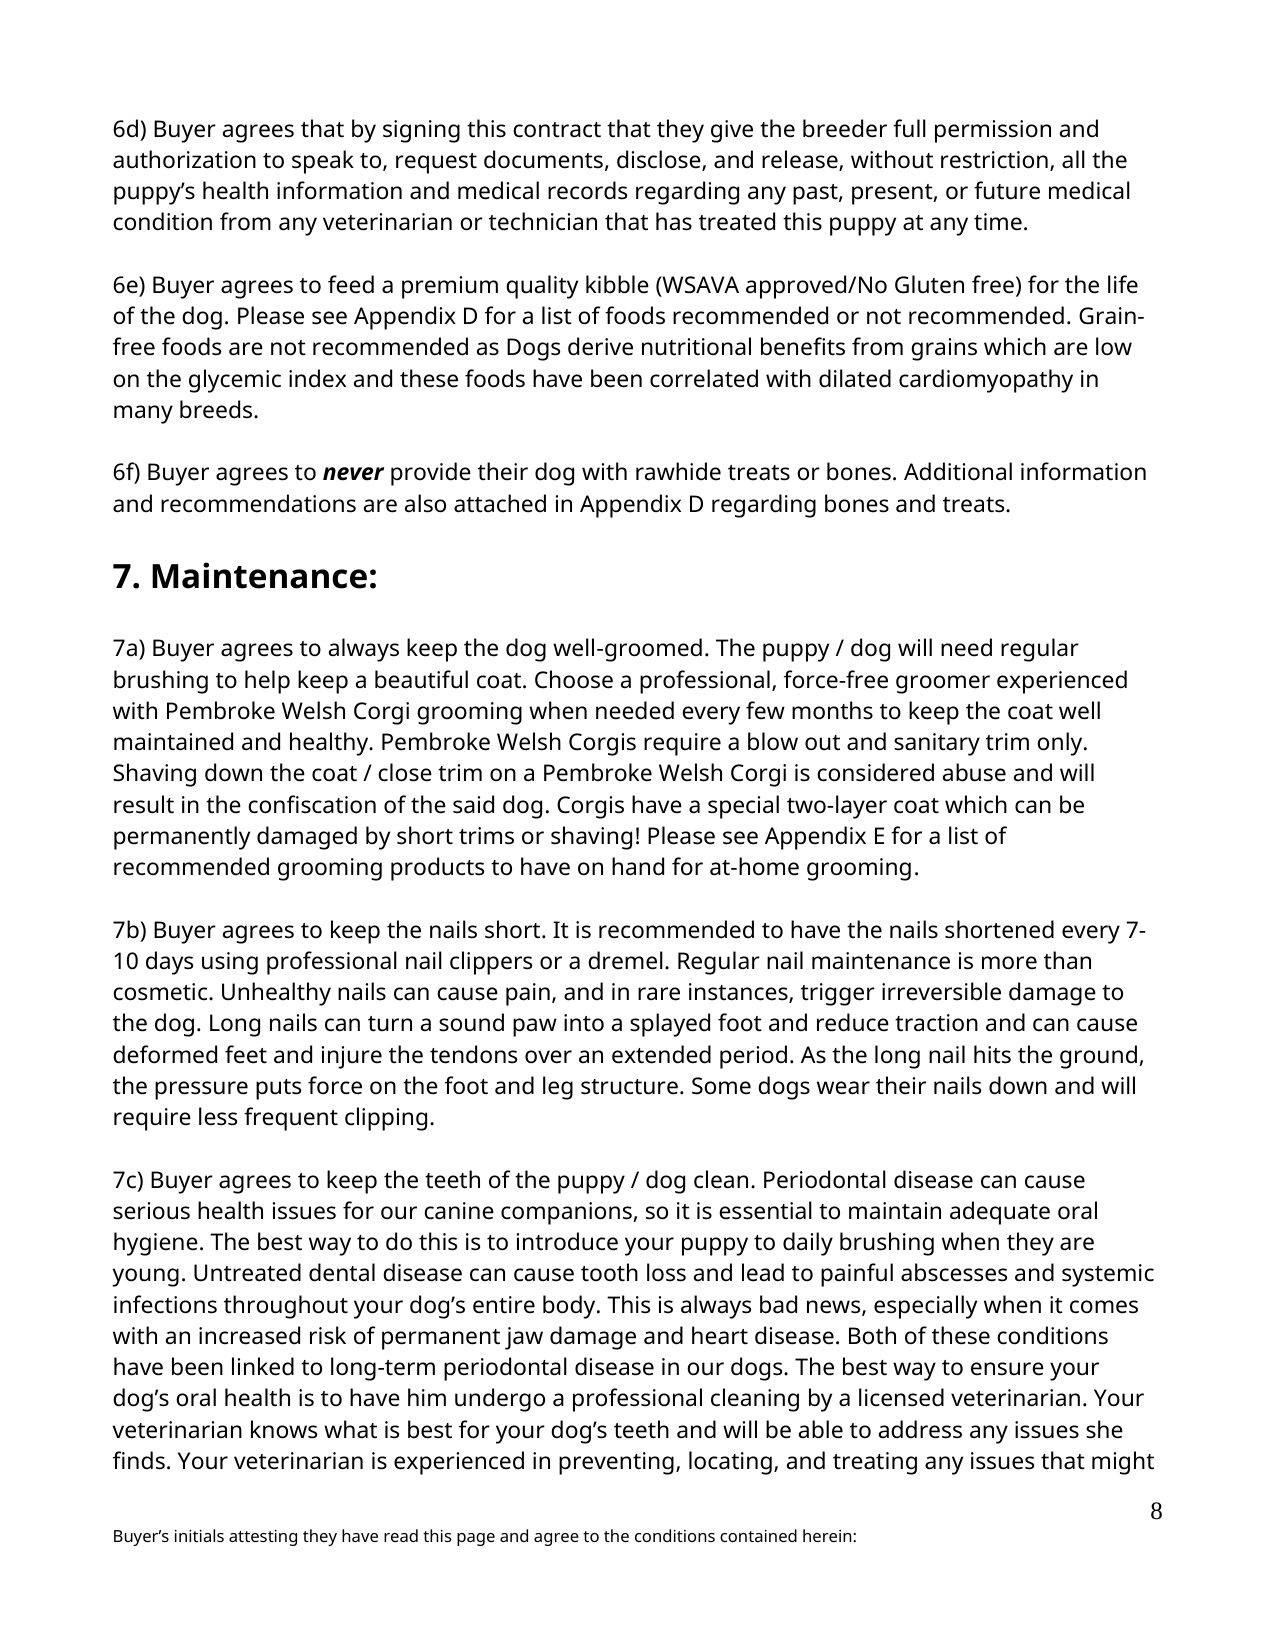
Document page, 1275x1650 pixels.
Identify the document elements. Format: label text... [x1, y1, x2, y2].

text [112, 1163, 1162, 1476]
text 7a) Buyer agrees to always keep the dog well‐groomed. The puppy / dog will need regular brushing to help keep a beautiful coat. Choose a professional, force-free groomer experienced with Pembroke Welsh Corgi grooming when needed every few months to keep the coat well maintained and healthy. Pembroke Welsh Corgis require a blow out and sanitary trim only. Shaving down the coat / close trim on a Pembroke Welsh Corgi is considered abuse and will result in the confiscation of the said dog. Corgis have a special two-layer coat which can be permanently damaged by short trims or shaving! Please see Appendix E for a list of recommended grooming products to have on hand for at-home grooming. [112, 632, 1162, 882]
text 6e) Buyer agrees to feed a premium quality kibble (WSAVA approved/No Gluten free) for the life of the dog. Please see Appendix D for a list of foods recommended or not recommended. Grain-free foods are not recommended as Dogs derive nutritional benefits from grains which are low on the glycemic index and these foods have been correlated with dilated cardiomyopathy in many breeds. [112, 269, 1162, 425]
text 6d) Buyer agrees that by signing this contract that they give the breeder full permission and authorization to speak to, request documents, disclose, and release, without restriction, all the puppy’s health information and medical records regarding any past, present, or future medical condition from any veterinarian or technician that has treated this puppy at any time. [112, 112, 1162, 237]
text 7. Maintenance: [112, 553, 1162, 598]
text 7b) Buyer agrees to keep the nails short. It is recommended to have the nails shortened every 7-10 days using professional nail clippers or a dremel. Regular nail maintenance is more than cosmetic. Unhealthy nails can cause pain, and in rare instances, trigger irreversible damage to the dog. Long nails can turn a sound paw into a splayed foot and reduce traction and can cause deformed feet and injure the tendons over an extended period. As the long nail hits the ground, the pressure puts force on the foot and leg structure. Some dogs wear their nails down and will require less frequent clipping. [112, 913, 1162, 1132]
text 6f) Buyer agrees to never provide their dog with rawhide treats or bones. Additional information and recommendations are also attached in Appendix D regarding bones and treats. [112, 456, 1162, 519]
